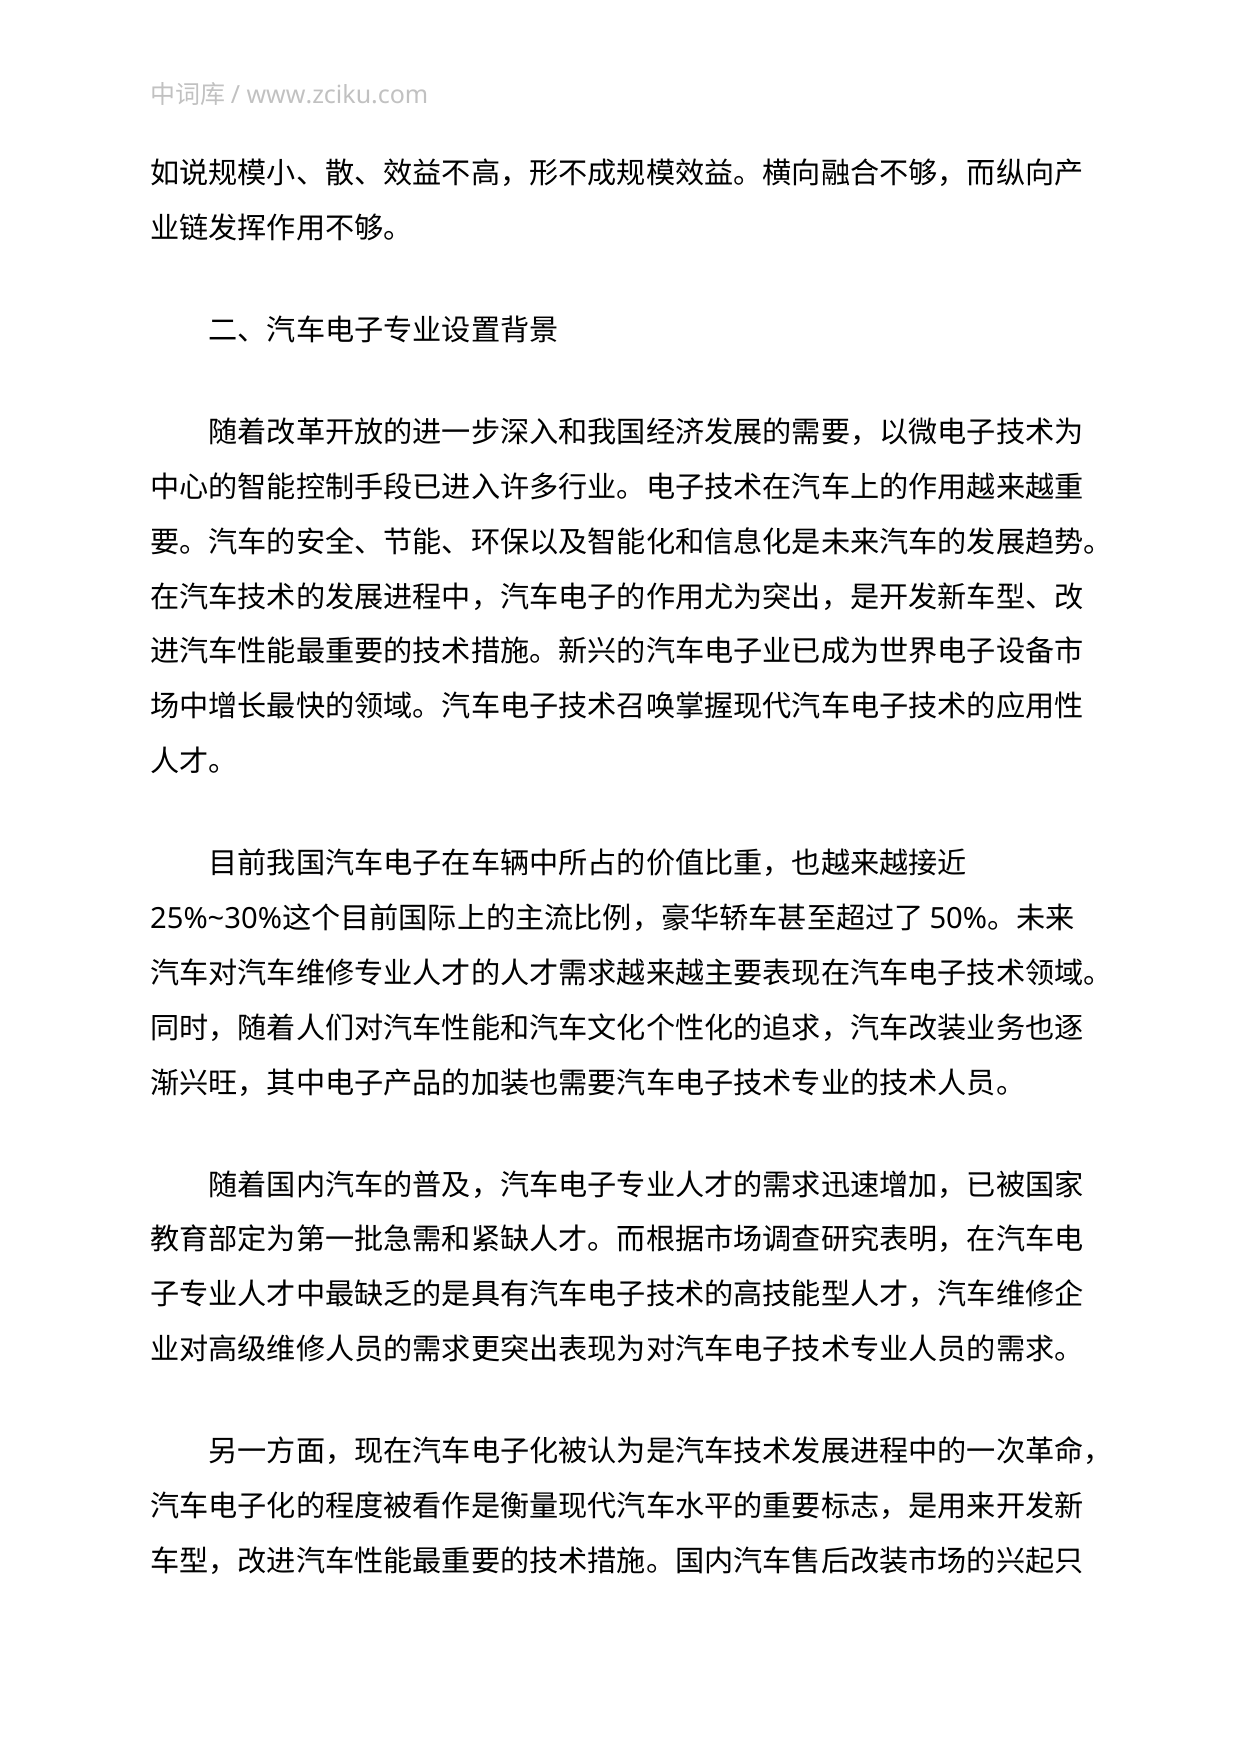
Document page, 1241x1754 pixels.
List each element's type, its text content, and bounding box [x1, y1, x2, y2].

text 随着改革开放的进一步深入和我国经济发展的需要，以微电子技术为中心的智能控制手段已进入许多行业。电子技术在汽车上的作用越来越重要。汽车的安全、节能、环保以及智能化和信息化是未来汽车的发展趋势。在汽车技术的发展进程中，汽车电子的作用尤为突出，是开发新车型、改进汽车性能最重要的技术措施。新兴的汽车电子业已成为世界电子设备市场中增长最快的领域。汽车电子技术召唤掌握现代汽车电子技术的应用性人才。 [150, 408, 1090, 780]
text 二、汽车电子专业设置背景 [150, 307, 1090, 349]
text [150, 1427, 1090, 1579]
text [150, 150, 1090, 247]
text 随着国内汽车的普及，汽车电子专业人才的需求迅速增加，已被国家教育部定为第一批急需和紧缺人才。而根据市场调查研究表明，在汽车电子专业人才中最缺乏的是具有汽车电子技术的高技能型人才，汽车维修企业对高级维修人员的需求更突出表现为对汽车电子技术专业人员的需求。 [150, 1161, 1090, 1368]
text 目前我国汽车电子在车辆中所占的价值比重，也越来越接近25%~30%这个目前国际上的主流比例，豪华轿车甚至超过了50%。未来汽车对汽车维修专业人才的人才需求越来越主要表现在汽车电子技术领域。同时，随着人们对汽车性能和汽车文化个性化的追求，汽车改装业务也逐渐兴旺，其中电子产品的加装也需要汽车电子技术专业的技术人员。 [150, 839, 1090, 1102]
